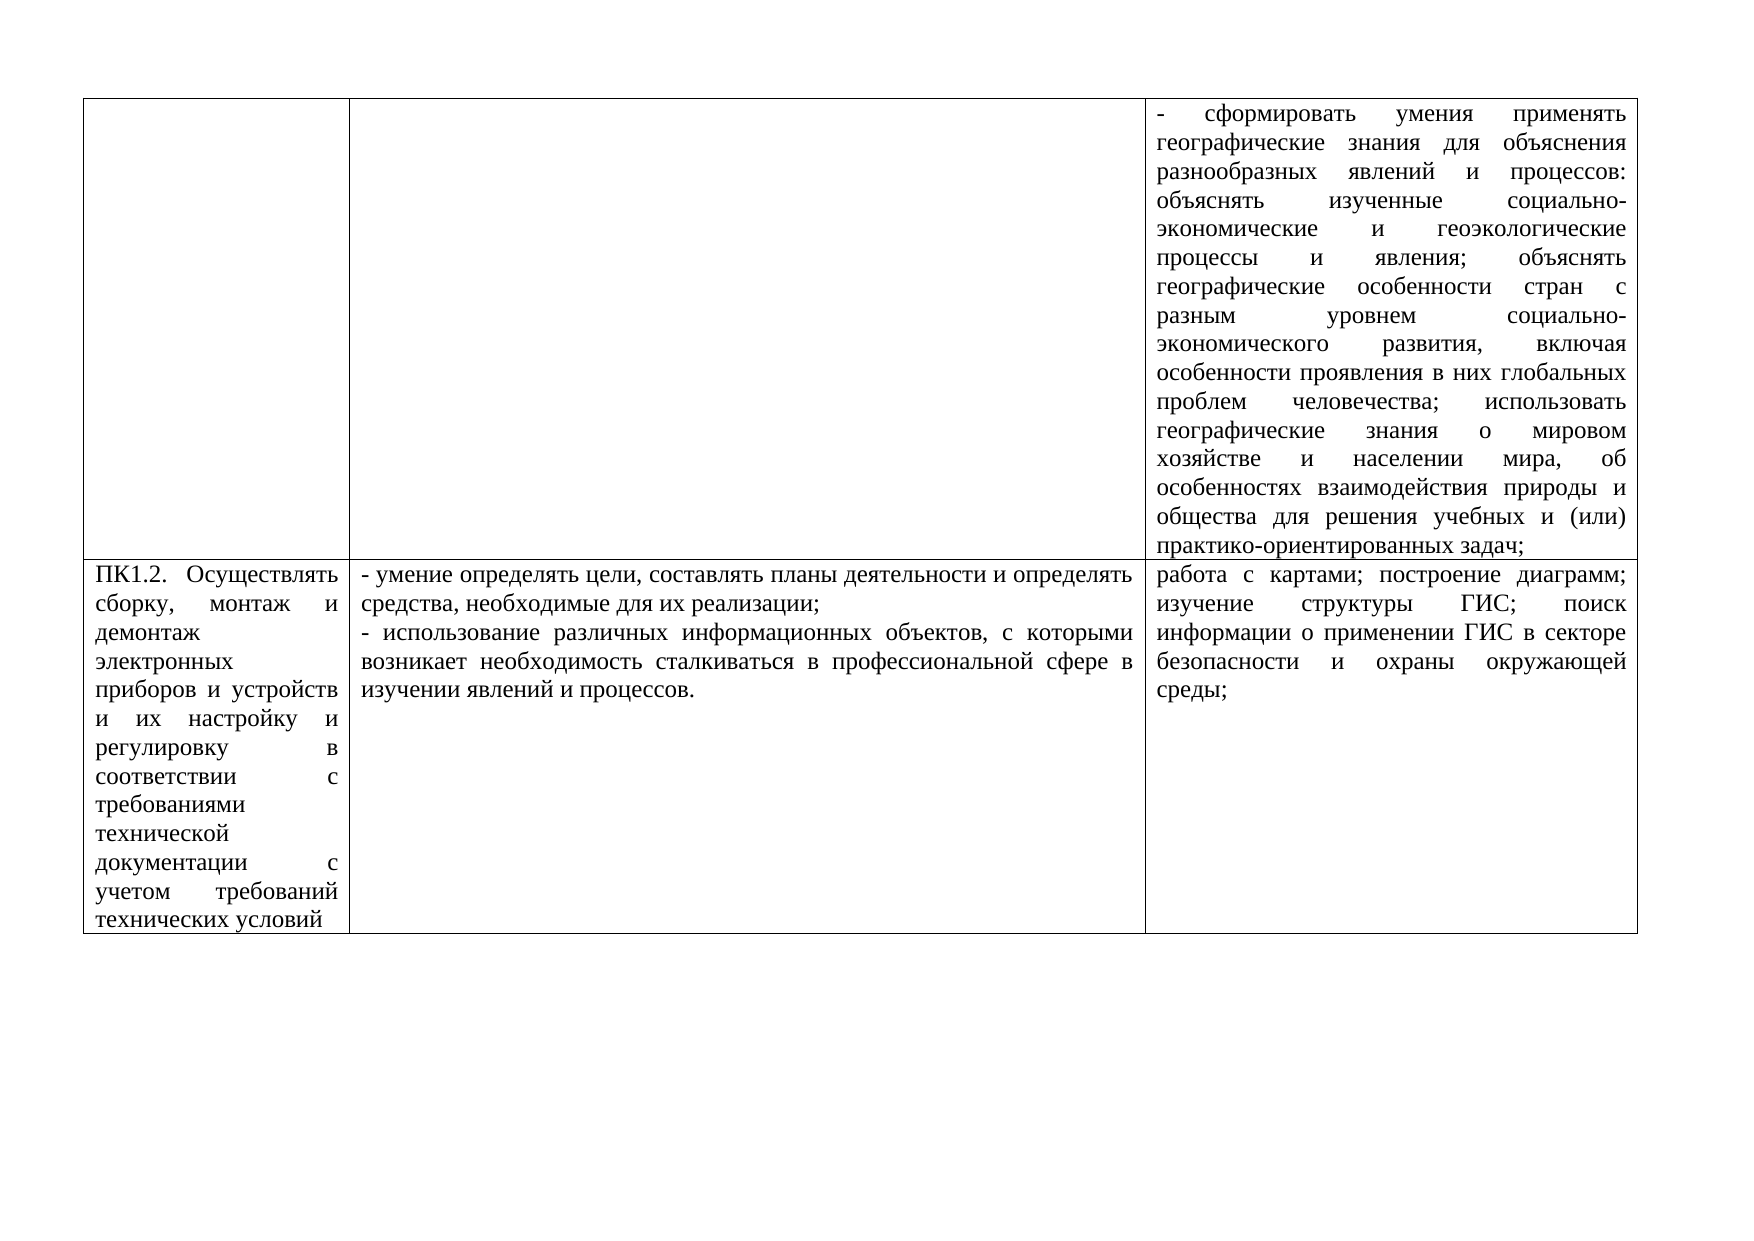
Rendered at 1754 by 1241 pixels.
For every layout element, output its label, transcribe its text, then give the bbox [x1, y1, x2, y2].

table_cell ПК1.2. Осуществлять сборку, монтаж и демонтаж электронных приборов и устройств и их настройку и регулировку в соответствии с требованиями технической документации с учетом требований технических условий [84, 560, 349, 933]
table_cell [1146, 99, 1637, 558]
table_cell работа с картами; построение диаграмм; изучение структуры ГИС; поиск информации о применении ГИС в секторе безопасности и охраны окружающей среды; [1146, 560, 1637, 933]
table_cell - умение определять цели, составлять планы деятельности и определять средства, необходимые для их реализации; - использование различных информационных объектов, с которыми возникает необходимость сталкиваться в профессиональной сфере в изучении явлений и процессов. [350, 560, 1145, 933]
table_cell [350, 99, 1145, 558]
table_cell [84, 99, 349, 558]
